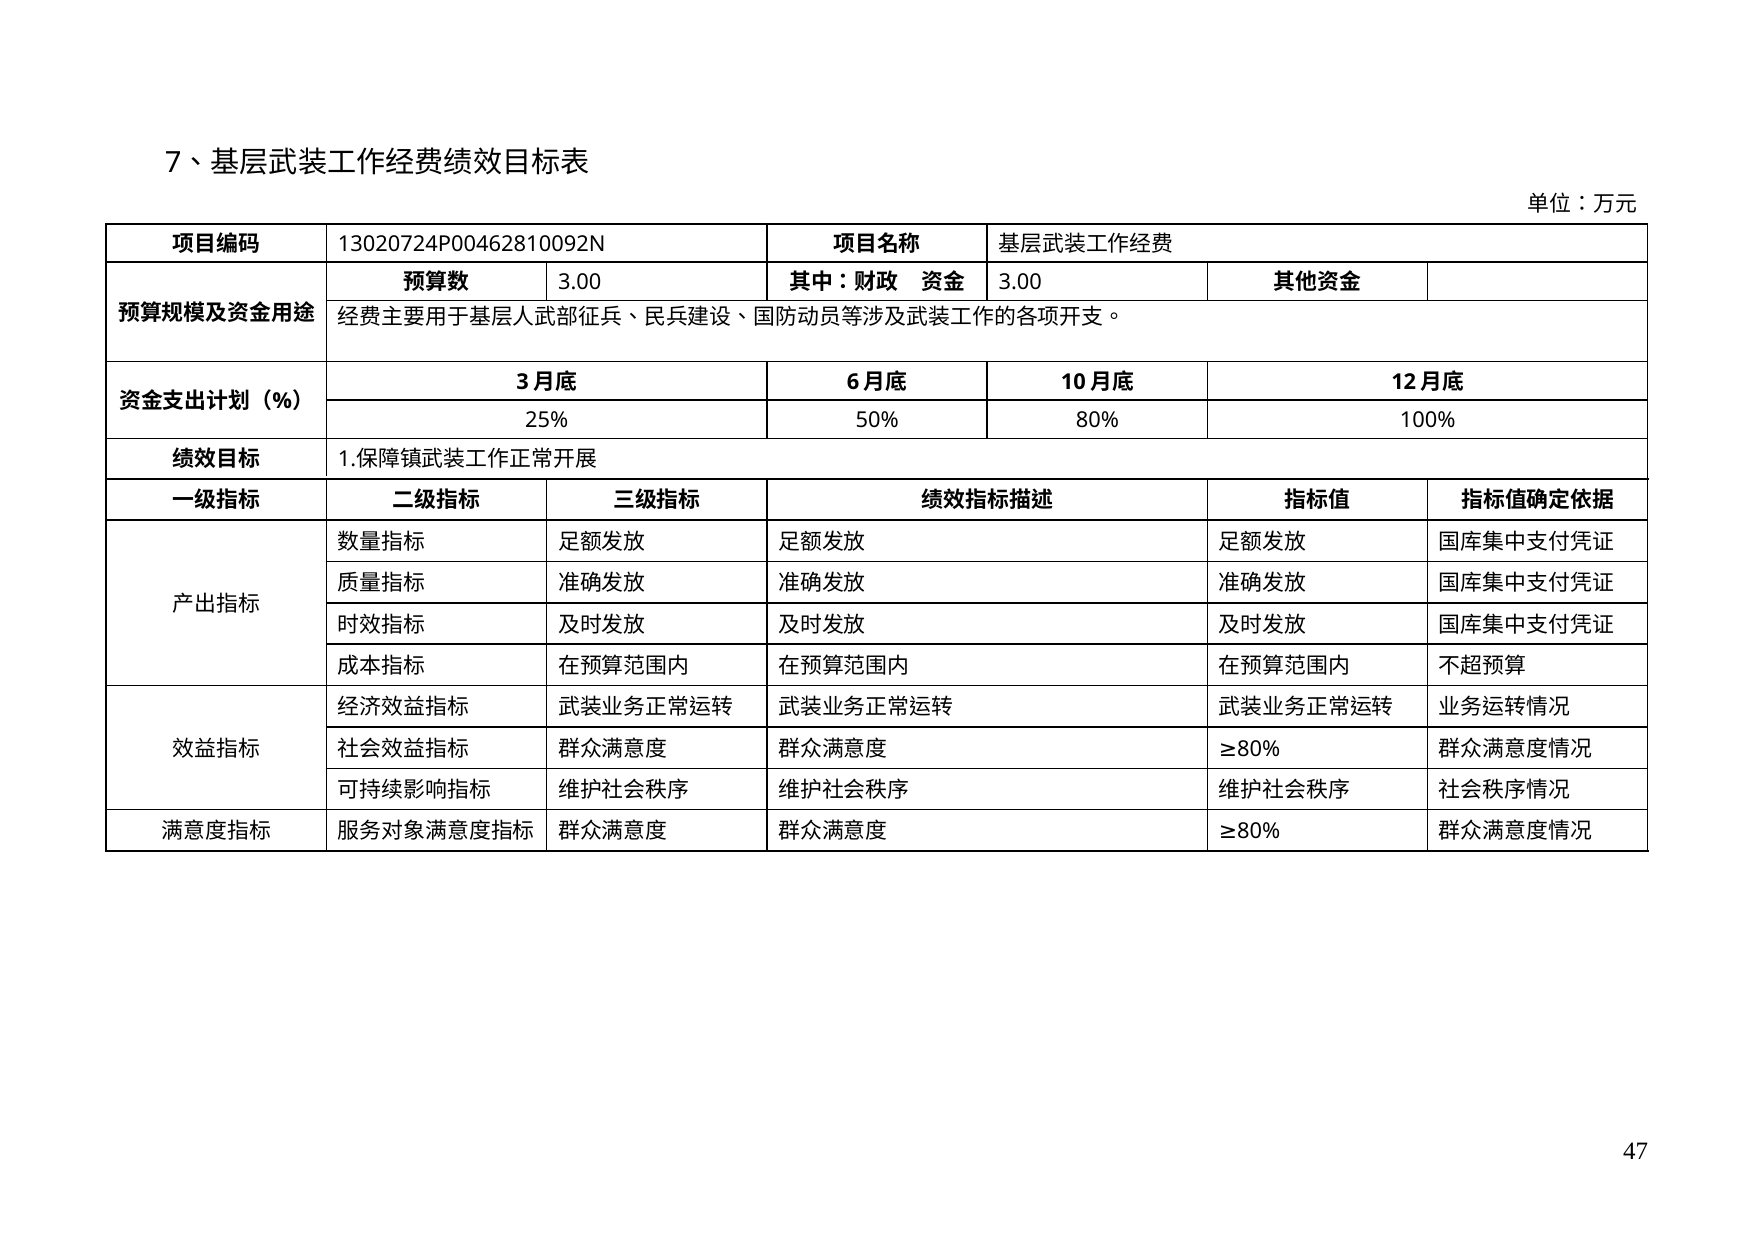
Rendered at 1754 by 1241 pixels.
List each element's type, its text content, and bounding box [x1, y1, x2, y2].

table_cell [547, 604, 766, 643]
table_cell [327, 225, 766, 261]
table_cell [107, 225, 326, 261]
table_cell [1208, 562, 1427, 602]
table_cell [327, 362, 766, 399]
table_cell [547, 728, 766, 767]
text 7、基层武装工作经费绩效目标表 [106, 142, 1648, 181]
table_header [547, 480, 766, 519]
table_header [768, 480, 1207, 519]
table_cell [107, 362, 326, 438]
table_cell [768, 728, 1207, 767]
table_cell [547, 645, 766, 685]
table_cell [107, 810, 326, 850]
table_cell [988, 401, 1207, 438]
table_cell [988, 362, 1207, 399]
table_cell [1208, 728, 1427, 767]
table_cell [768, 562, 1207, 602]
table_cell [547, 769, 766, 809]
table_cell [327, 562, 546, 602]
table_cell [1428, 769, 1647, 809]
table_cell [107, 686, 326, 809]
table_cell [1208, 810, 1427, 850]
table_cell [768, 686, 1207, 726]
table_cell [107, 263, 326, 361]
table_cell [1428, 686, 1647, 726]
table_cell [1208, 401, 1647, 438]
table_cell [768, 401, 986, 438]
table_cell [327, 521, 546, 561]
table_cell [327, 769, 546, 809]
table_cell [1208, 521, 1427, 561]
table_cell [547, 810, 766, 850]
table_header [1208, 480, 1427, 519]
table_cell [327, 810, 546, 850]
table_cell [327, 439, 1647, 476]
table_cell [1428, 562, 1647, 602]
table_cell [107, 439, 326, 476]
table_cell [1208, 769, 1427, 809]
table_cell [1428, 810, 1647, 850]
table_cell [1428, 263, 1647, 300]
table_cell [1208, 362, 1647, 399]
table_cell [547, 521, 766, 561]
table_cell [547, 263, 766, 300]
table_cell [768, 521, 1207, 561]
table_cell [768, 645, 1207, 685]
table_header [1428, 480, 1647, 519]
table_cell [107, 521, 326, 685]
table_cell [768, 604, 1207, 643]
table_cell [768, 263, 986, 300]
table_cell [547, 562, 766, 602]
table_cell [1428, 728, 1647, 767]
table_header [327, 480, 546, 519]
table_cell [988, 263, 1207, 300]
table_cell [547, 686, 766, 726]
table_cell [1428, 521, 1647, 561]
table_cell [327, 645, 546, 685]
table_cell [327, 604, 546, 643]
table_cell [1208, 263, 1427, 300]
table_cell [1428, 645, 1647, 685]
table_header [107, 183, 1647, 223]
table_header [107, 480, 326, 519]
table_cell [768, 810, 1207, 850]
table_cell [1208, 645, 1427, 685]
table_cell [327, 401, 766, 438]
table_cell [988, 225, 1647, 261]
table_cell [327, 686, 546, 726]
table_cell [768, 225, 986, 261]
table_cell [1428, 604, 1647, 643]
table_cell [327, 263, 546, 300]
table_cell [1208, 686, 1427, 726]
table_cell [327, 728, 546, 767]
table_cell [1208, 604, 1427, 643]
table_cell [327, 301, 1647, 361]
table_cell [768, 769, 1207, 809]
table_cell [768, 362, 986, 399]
